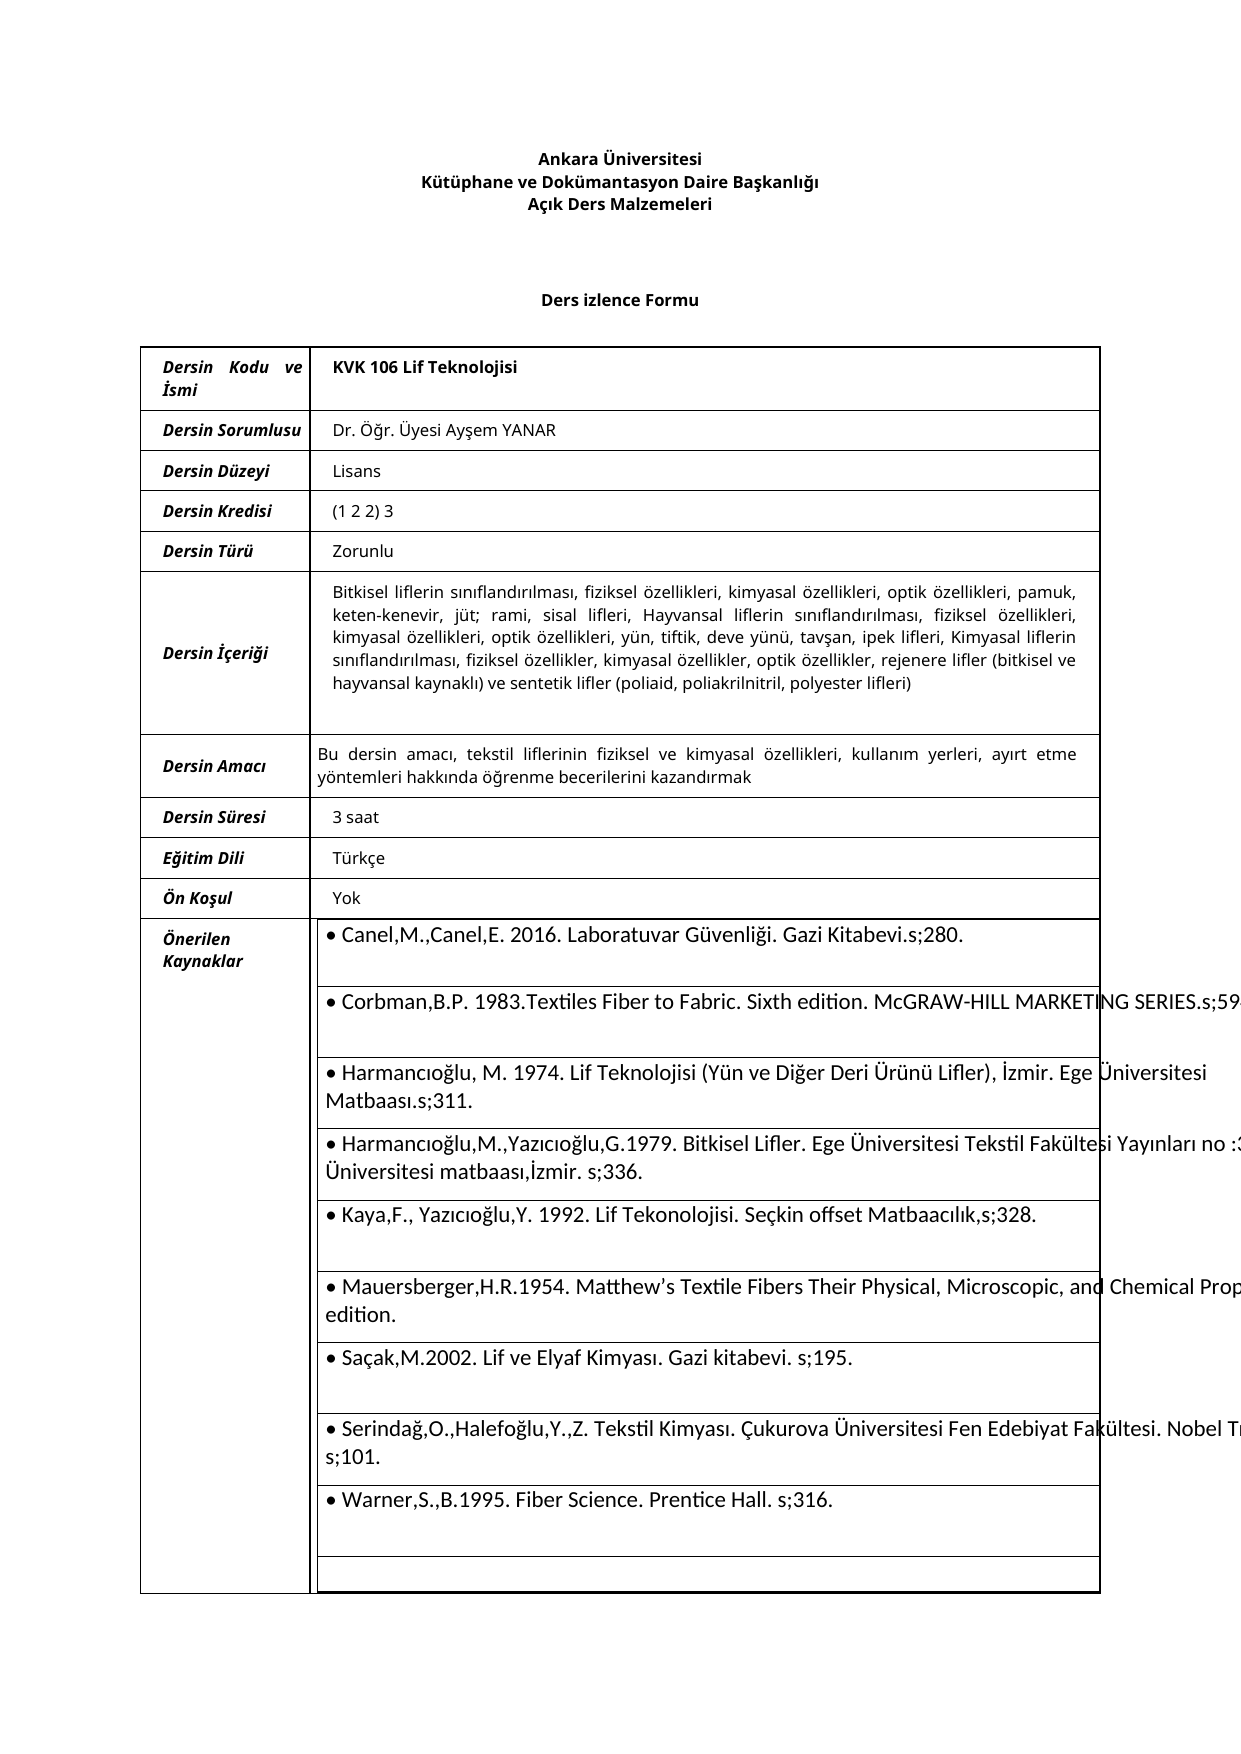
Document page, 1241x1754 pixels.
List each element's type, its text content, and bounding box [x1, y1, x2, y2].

text Açık Ders Malzemeleri [148, 193, 1093, 216]
table_cell [318, 1272, 1099, 1342]
table_cell [318, 1414, 1099, 1485]
table_cell Dersin Amacı [141, 735, 309, 797]
table_cell [318, 920, 1099, 986]
table_cell [318, 1343, 1099, 1413]
table_cell Bu dersin amacı, tekstil liflerinin fiziksel ve kimyasal özellikleri, kullanım yerleri, ayırt etme yöntemleri hakkında öğrenme becerilerini kazandırmak [311, 735, 1099, 797]
table_cell Zorunlu [311, 532, 1099, 571]
table_cell Dersin İçeriği [141, 572, 309, 733]
text Ankara Üniversitesi Kütüphane ve Dokümantasyon Daire Başkanlığı [148, 148, 1093, 193]
table_cell Önerilen Kaynaklar [141, 919, 309, 1592]
table_cell Dersin Düzeyi [141, 451, 309, 490]
table_cell [318, 1201, 1099, 1271]
table_cell [318, 1557, 1099, 1591]
table_cell Yok [311, 879, 1099, 918]
table_cell Dersin Türü [141, 532, 309, 571]
table_cell [318, 1486, 1099, 1556]
table_cell Eğitim Dili [141, 838, 309, 877]
table_header Dersin Kodu ve İsmi [141, 348, 309, 409]
table_cell Bitkisel liflerin sınıflandırılması, fiziksel özellikleri, kimyasal özellikleri, optik özellikleri, pamuk, keten-kenevir, jüt; rami, sisal lifleri, Hayvansal liflerin sınıflandırılması, fiziksel özellikleri, kimyasal özellikleri, optik özellikleri, yün, tiftik, deve yünü, tavşan, ipek lifleri, Kimyasal liflerin sınıflandırılması, fiziksel özellikler, kimyasal özellikler, optik özellikler, rejenere lifler (bitkisel ve hayvansal kaynaklı) ve sentetik lifler (poliaid, poliakrilnitril, polyester lifleri) [311, 572, 1099, 733]
table_cell [318, 1058, 1099, 1128]
table_cell Lisans [311, 451, 1099, 490]
table_cell 3 saat [311, 798, 1099, 837]
text Ders izlence Formu [148, 288, 1093, 311]
table_cell (1 2 2) 3 [311, 491, 1099, 531]
table_cell Dersin Sorumlusu [141, 411, 309, 450]
table_cell Ön Koşul [141, 879, 309, 918]
table_cell Dersin Kredisi [141, 491, 309, 531]
table_cell [318, 1129, 1099, 1200]
table_cell Türkçe [311, 838, 1099, 877]
table_cell [318, 987, 1099, 1057]
table_header KVK 106 Lif Teknolojisi [311, 348, 1099, 409]
table_cell Dr. Öğr. Üyesi Ayşem YANAR [311, 411, 1099, 450]
table_cell [311, 919, 317, 1592]
table_cell Dersin Süresi [141, 798, 309, 837]
